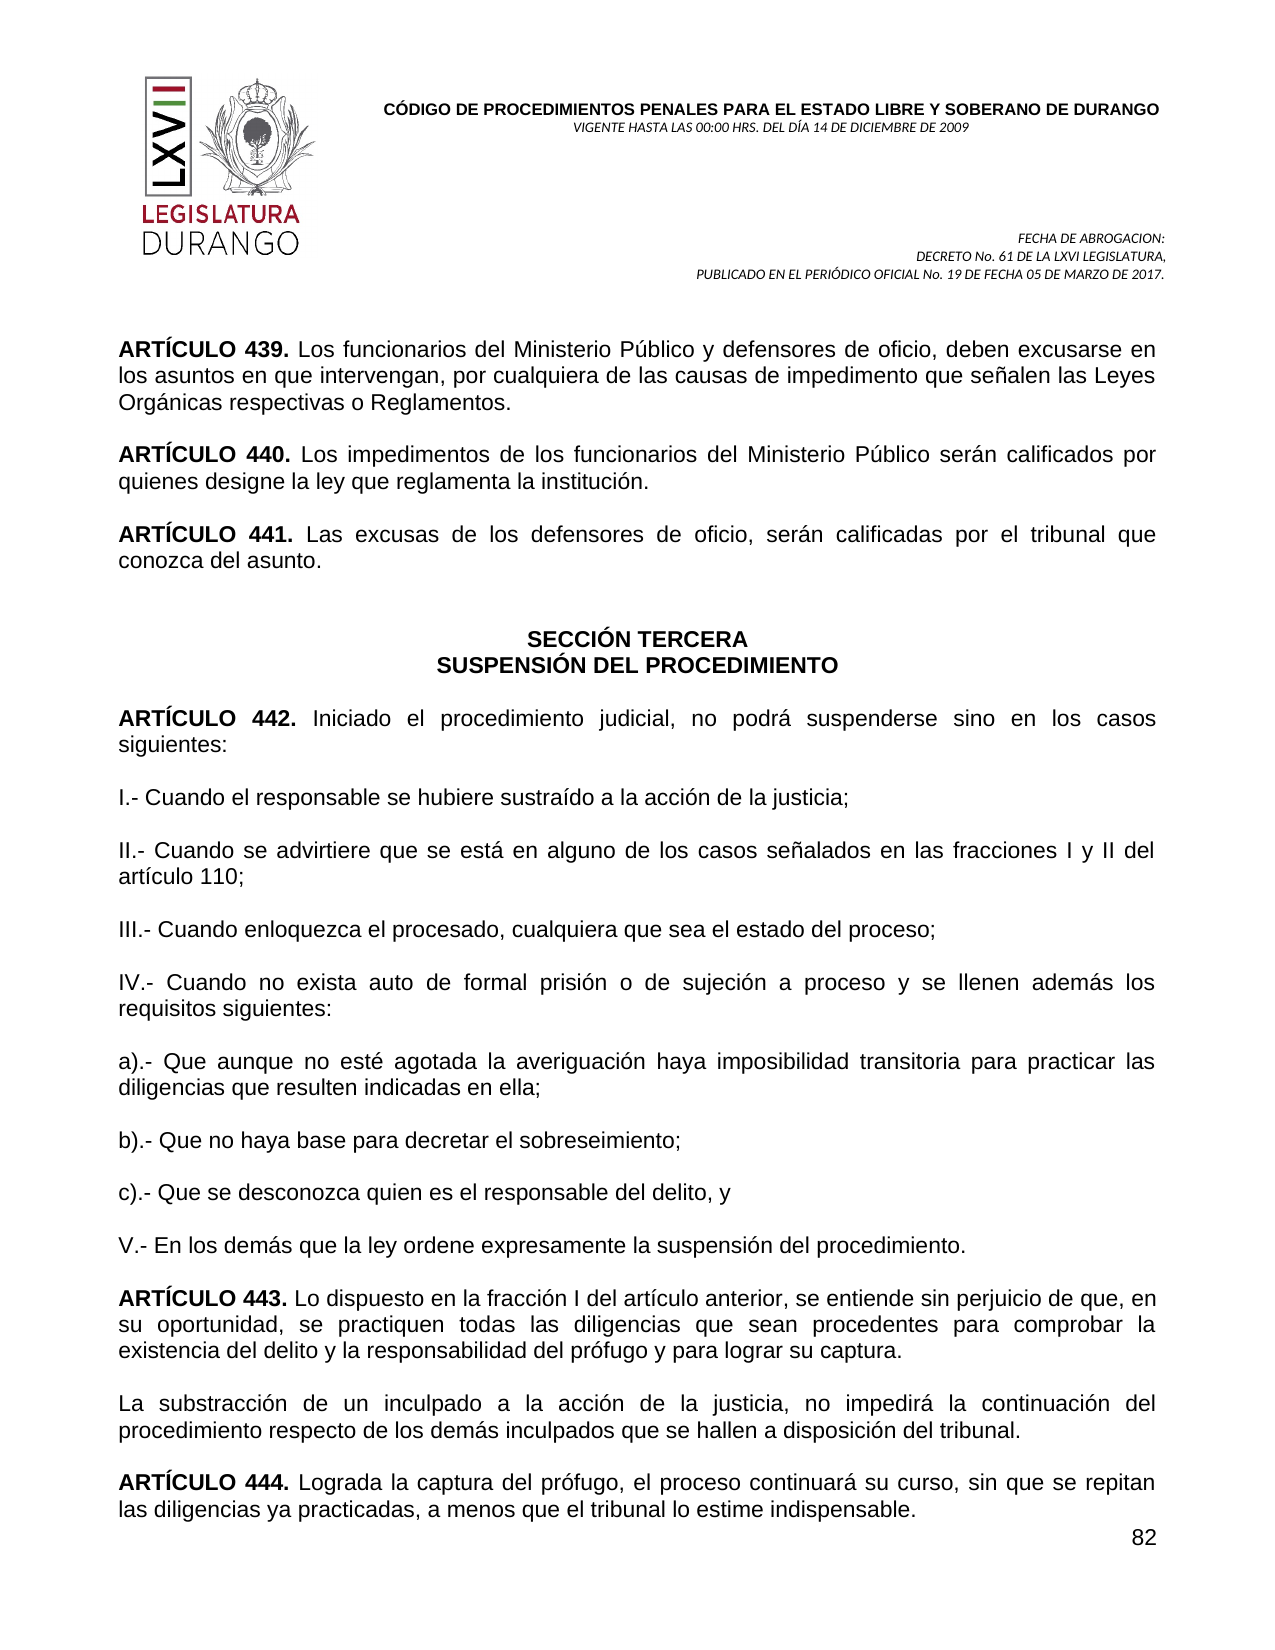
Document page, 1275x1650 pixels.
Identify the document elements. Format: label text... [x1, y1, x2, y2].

text II.- Cuando se advirtiere que se está en alguno de los casos señalados en las fracciones I y II del artículo 110; [118, 837, 1157, 889]
text III.- Cuando enloquezca el procesado, cualquiera que sea el estado del proceso; [118, 916, 1157, 942]
text La substracción de un inculpado a la acción de la justicia, no impedirá la continuación del procedimiento respecto de los demás inculpados que se hallen a disposición del tribunal. [118, 1390, 1157, 1443]
picture [140, 73, 318, 258]
text IV.- Cuando no exista auto de formal prisión o de sujeción a proceso y se llenen además los requisitos siguientes: [118, 968, 1157, 1021]
text a).- Que aunque no esté agotada la averiguación haya imposibilidad transitoria para practicar las diligencias que resulten indicadas en ella; [118, 1048, 1157, 1100]
text c).- Que se desconozca quien es el responsable del delito, y [118, 1179, 1157, 1206]
text ARTÍCULO 442. Iniciado el procedimiento judicial, no podrá suspenderse sino en los casos siguientes: [118, 705, 1157, 758]
subtitle SUSPENSIÓN DEL PROCEDIMIENTO [118, 652, 1157, 679]
text ARTÍCULO 439. Los funcionarios del Ministerio Público y defensores de oficio, deben excusarse en los asuntos en que intervengan, por cualquiera de las causas de impedimento que señalen las Leyes Orgánicas respectivas o Reglamentos. [118, 336, 1157, 415]
text ARTÍCULO 440. Los impedimentos de los funcionarios del Ministerio Público serán calificados por quienes designe la ley que reglamenta la institución. [118, 441, 1157, 494]
text ARTÍCULO 444. Lograda la captura del prófugo, el proceso continuará su curso, sin que se repitan las diligencias ya practicadas, a menos que el tribunal lo estime indispensable. [118, 1469, 1157, 1522]
text ARTÍCULO 443. Lo dispuesto en la fracción I del artículo anterior, se entiende sin perjuicio de que, en su oportunidad, se practiquen todas las diligencias que sean procedentes para comprobar la existencia del delito y la responsabilidad del prófugo y para lograr su captura. [118, 1285, 1157, 1364]
text b).- Que no haya base para decretar el sobreseimiento; [118, 1127, 1157, 1153]
subtitle SECCIÓN TERCERA [118, 626, 1157, 652]
text V.- En los demás que la ley ordene expresamente la suspensión del procedimiento. [118, 1232, 1157, 1258]
text I.- Cuando el responsable se hubiere sustraído a la acción de la justicia; [118, 784, 1157, 810]
text ARTÍCULO 441. Las excusas de los defensores de oficio, serán calificadas por el tribunal que conozca del asunto. [118, 521, 1157, 573]
